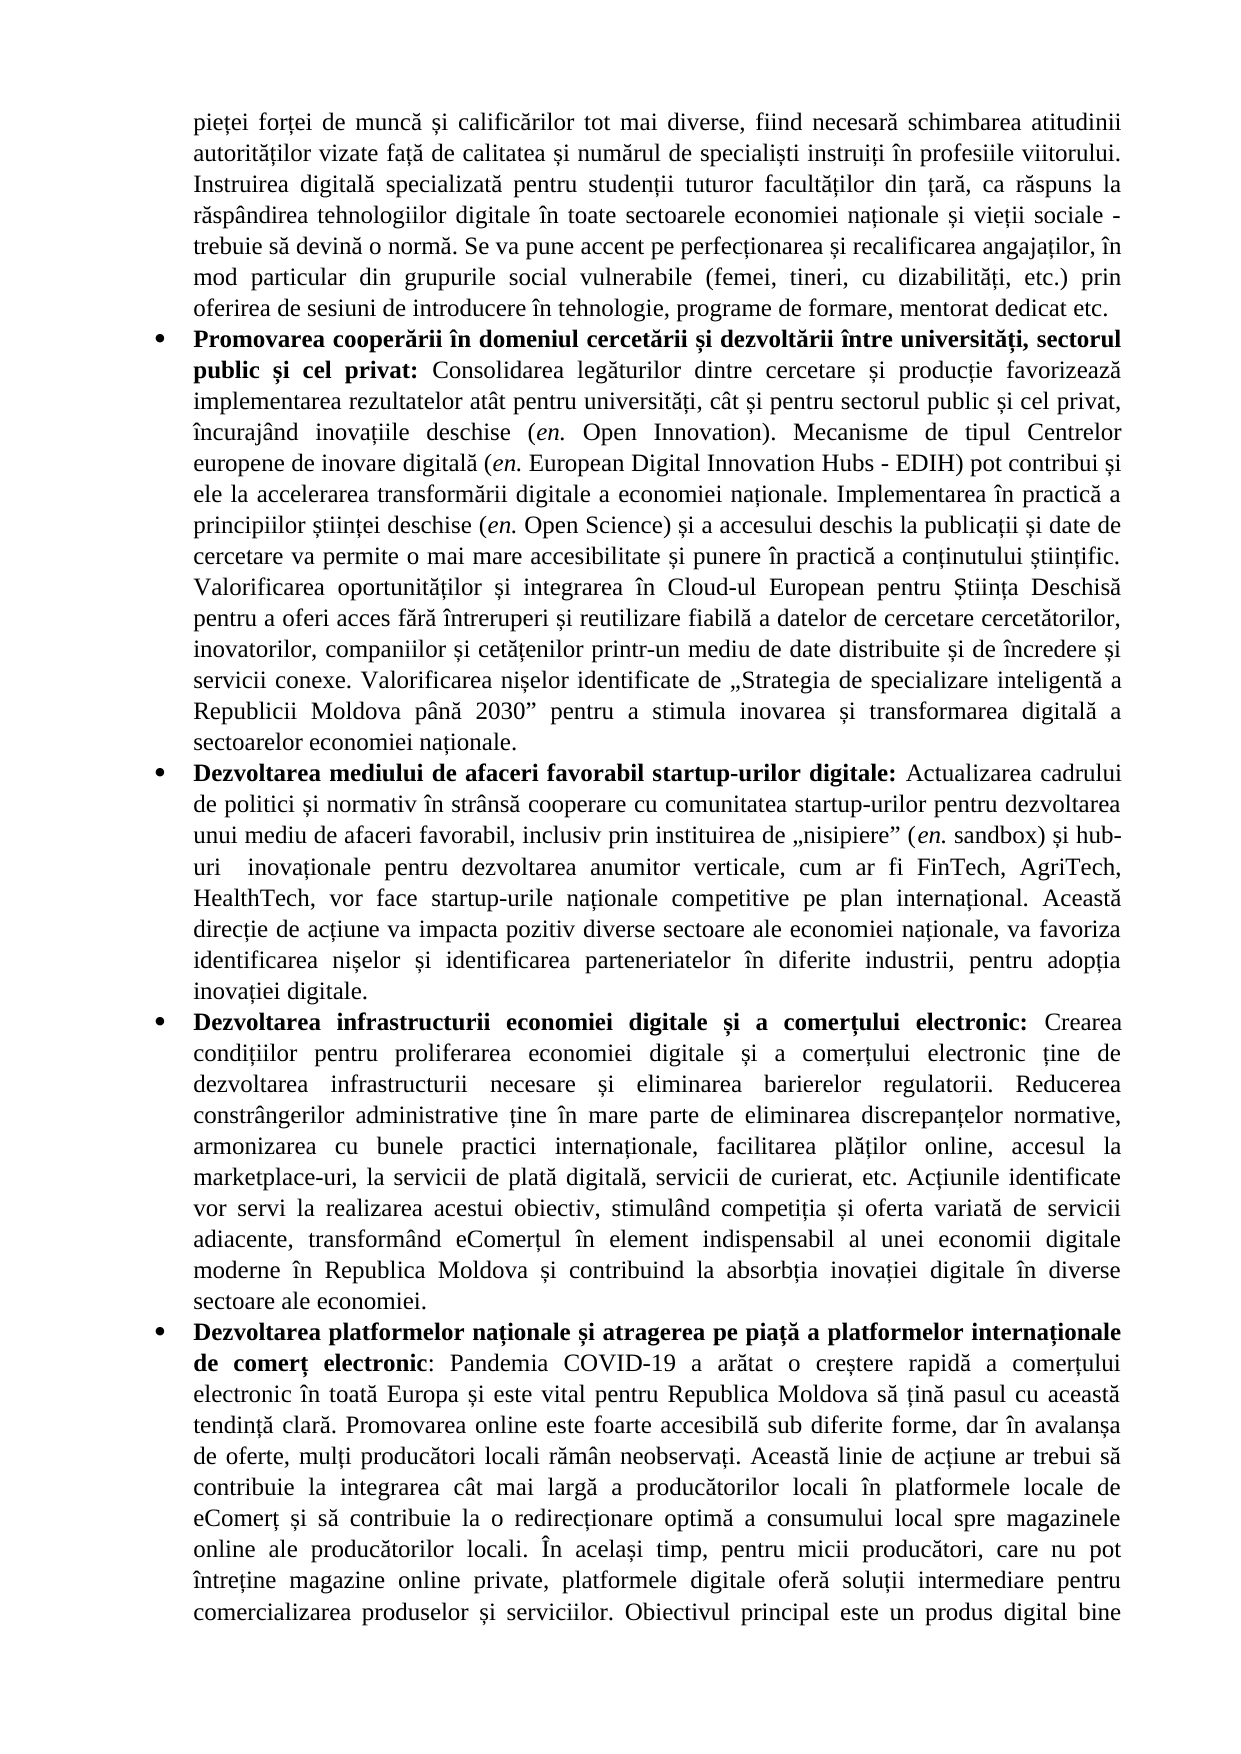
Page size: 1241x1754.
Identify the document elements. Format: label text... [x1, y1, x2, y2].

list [156, 1317, 1122, 1625]
list Dezvoltarea infrastructurii economiei digitale și a comerțului electronic: Crearea condițiilor pentru proliferarea economiei digitale și a comerțului electronic ține de dezvoltarea infrastructurii necesare și eliminarea barierelor regulatorii. Reducerea constrângerilor administrative ține în mare parte de eliminarea discrepanțelor normative, armonizarea cu bunele practici internaționale, facilitarea plăților online, accesul la marketplace-uri, la servicii de plată digitală, servicii de curierat, etc. Acțiunile identificate vor servi la realizarea acestui obiectiv, stimulând competiția și oferta variată de servicii adiacente, transformând eComerțul în element indispensabil al unei economii digitale moderne în Republica Moldova și contribuind la absorbția inovației digitale în diverse sectoare ale economiei. [156, 1007, 1122, 1315]
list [156, 107, 1122, 322]
list Promovarea cooperării în domeniul cercetării și dezvoltării între universități, sectorul public și cel privat: Consolidarea legăturilor dintre cercetare și producție favorizează implementarea rezultatelor atât pentru universități, cât și pentru sectorul public și cel privat, încurajând inovațiile deschise (en. Open Innovation). Mecanisme de tipul Centrelor europene de inovare digitală (en. European Digital Innovation Hubs - EDIH) pot contribui și ele la accelerarea transformării digitale a economiei naționale. Implementarea în practică a principiilor științei deschise (en. Open Science) și a accesului deschis la publicații și date de cercetare va permite o mai mare accesibilitate și punere în practică a conținutului științific. Valorificarea oportunităților și integrarea în Cloud-ul European pentru Știința Deschisă pentru a oferi acces fără întreruperi și reutilizare fiabilă a datelor de cercetare cercetătorilor, inovatorilor, companiilor și cetățenilor printr-un mediu de date distribuite și de încredere și servicii conexe. Valorificarea nișelor identificate de „Strategia de specializare inteligentă a Republicii Moldova până 2030” pentru a stimula inovarea și transformarea digitală a sectoarelor economiei naționale. [156, 324, 1122, 756]
list Dezvoltarea mediului de afaceri favorabil startup-urilor digitale: Actualizarea cadrului de politici și normativ în strânsă cooperare cu comunitatea startup-urilor pentru dezvoltarea unui mediu de afaceri favorabil, inclusiv prin instituirea de „nisipiere” (en. sandbox) și hub-uri inovaționale pentru dezvoltarea anumitor verticale, cum ar fi FinTech, AgriTech, HealthTech, vor face startup-urile naționale competitive pe plan internațional. Această direcție de acțiune va impacta pozitiv diverse sectoare ale economiei naționale, va favoriza identificarea nișelor și identificarea parteneriatelor în diferite industrii, pentru adopția inovației digitale. [156, 758, 1122, 1004]
